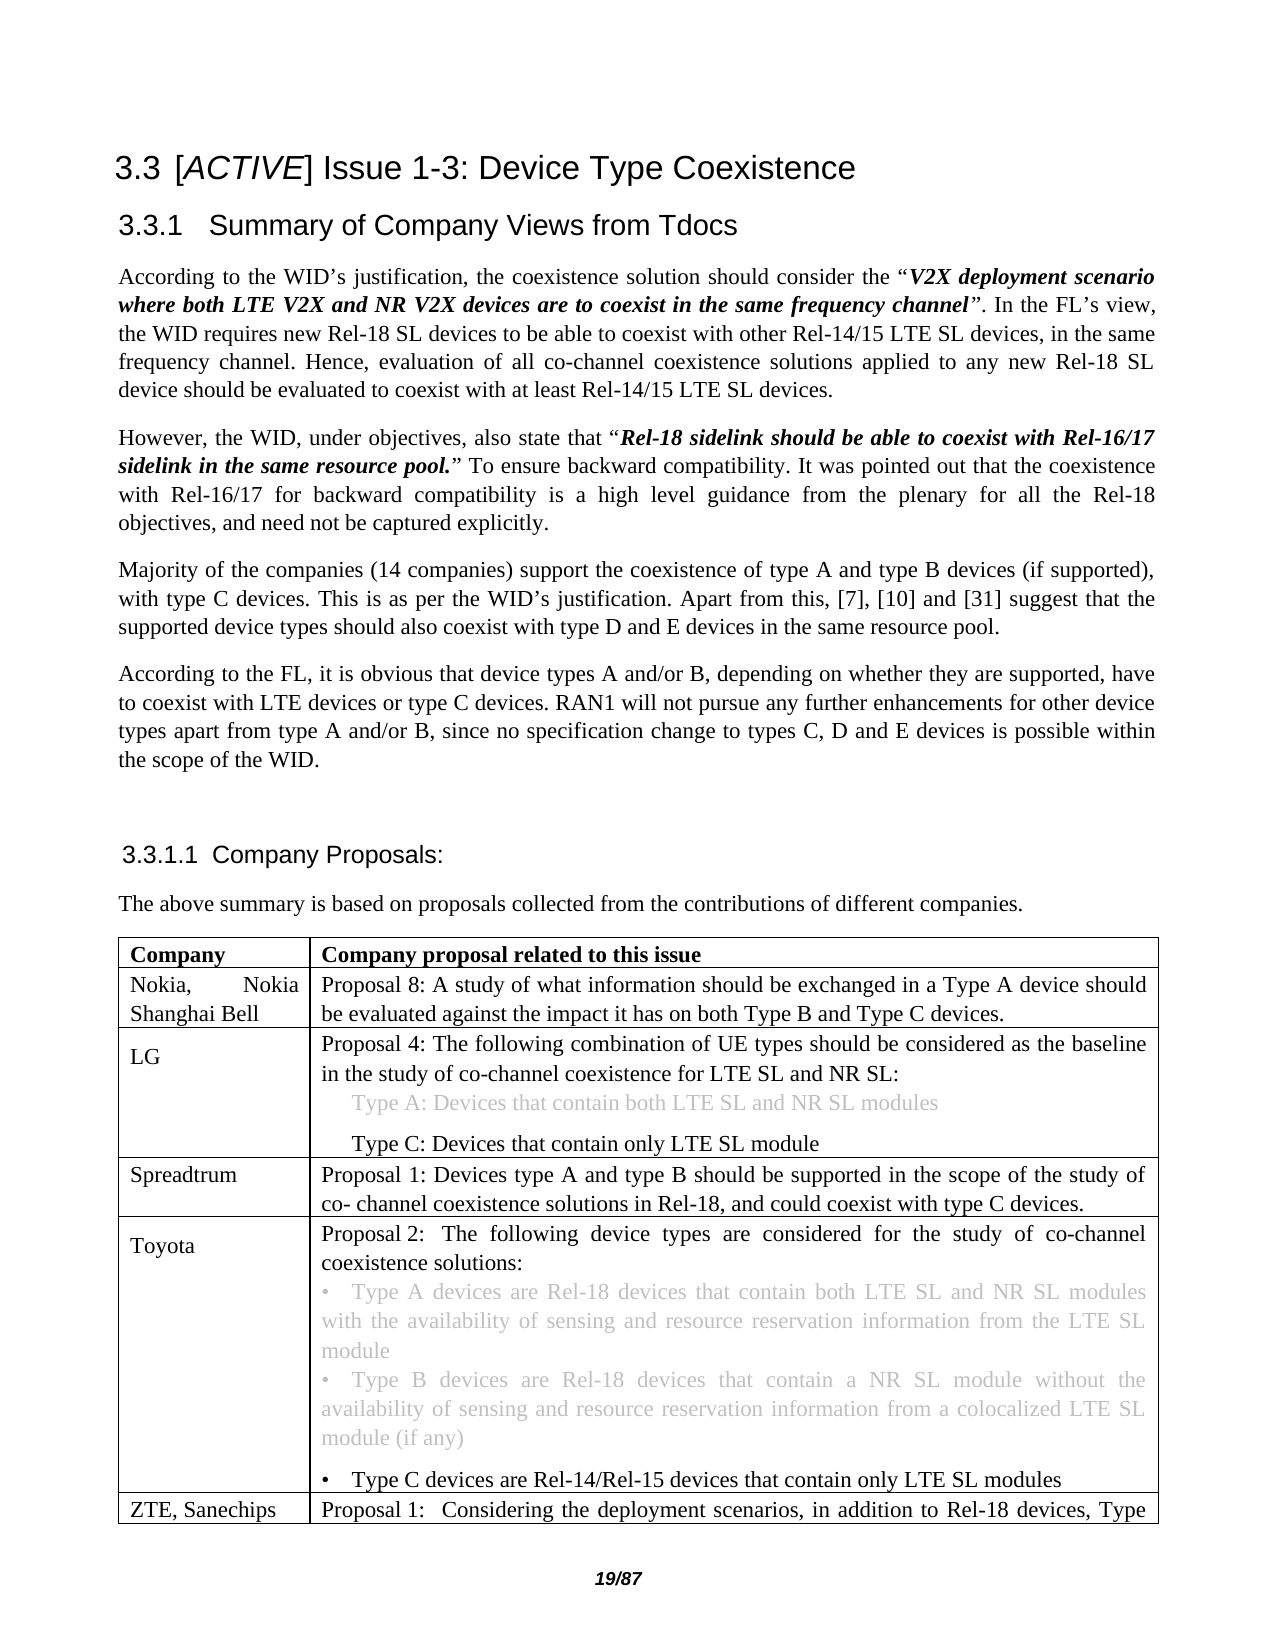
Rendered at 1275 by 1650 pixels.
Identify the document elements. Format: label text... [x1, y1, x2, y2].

subtitle Company Proposals: [122, 840, 1157, 869]
table_cell LG [119, 1028, 309, 1157]
table_cell ZTE, Sanechips [119, 1493, 309, 1522]
table_header Company proposal related to this issue [311, 938, 1158, 967]
subtitle Summary of Company Views from Tdocs [118, 208, 1157, 241]
table_cell Proposal 4: The following combination of UE types should be considered as the baseline in the study of co-channel coexistence for LTE SL and NR SL:  Type A: Devices that contain both LTE SL and NR SL modules  Type C: Devices that contain only LTE SL module [311, 1028, 1158, 1157]
text The above summary is based on proposals collected from the contributions of different companies. [118, 890, 1157, 916]
text However, the WID, under objectives, also state that “Rel-18 sidelink should be able to coexist with Rel-16/17 sidelink in the same resource pool.” To ensure backward compatibility. It was pointed out that the coexistence with Rel-16/17 for backward compatibility is a high level guidance from the plenary for all the Rel-18 objectives, and need not be captured explicitly. [118, 424, 1157, 535]
text Majority of the companies (14 companies) support the coexistence of type A and type B devices (if supported), with type C devices. This is as per the WID’s justification. Apart from this, [7], [10] and [31] suggest that the supported device types should also coexist with type D and E devices in the same resource pool. [118, 556, 1157, 639]
table_cell Proposal 1: Devices type A and type B should be supported in the scope of the study of co- channel coexistence solutions in Rel-18, and could coexist with type C devices. [311, 1158, 1158, 1216]
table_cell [311, 1493, 1158, 1522]
subtitle [ACTIVE] Issue 1-3: Device Type Coexistence [114, 148, 1157, 186]
table_cell Toyota [119, 1217, 309, 1492]
text According to the FL, it is obvious that device types A and/or B, depending on whether they are supported, have to coexist with LTE devices or type C devices. RAN1 will not pursue any further enhancements for other device types apart from type A and/or B, since no specification change to types C, D and E devices is possible within the scope of the WID. [118, 660, 1157, 772]
table_cell Spreadtrum [119, 1158, 309, 1216]
table_cell Nokia, Nokia Shanghai Bell [119, 968, 309, 1027]
table_header Company [119, 938, 309, 967]
text According to the WID’s justification, the coexistence solution should consider the “V2X deployment scenario where both LTE V2X and NR V2X devices are to coexist in the same frequency channel”. In the FL’s view, the WID requires new Rel-18 SL devices to be able to coexist with other Rel-14/15 LTE SL devices, in the same frequency channel. Hence, evaluation of all co-channel coexistence solutions applied to any new Rel-18 SL device should be evaluated to coexist with at least Rel-14/15 LTE SL devices. [118, 263, 1157, 403]
table_cell Proposal 8: A study of what information should be exchanged in a Type A device should be evaluated against the impact it has on both Type B and Type C devices. [311, 968, 1158, 1027]
table_cell Proposal 2: The following device types are considered for the study of co-channel coexistence solutions: • Type A devices are Rel-18 devices that contain both LTE SL and NR SL modules with the availability of sensing and resource reservation information from the LTE SL module • Type B devices are Rel-18 devices that contain a NR SL module without the availability of sensing and resource reservation information from a colocalized LTE SL module (if any) • Type C devices are Rel-14/Rel-15 devices that contain only LTE SL modules [311, 1217, 1158, 1492]
